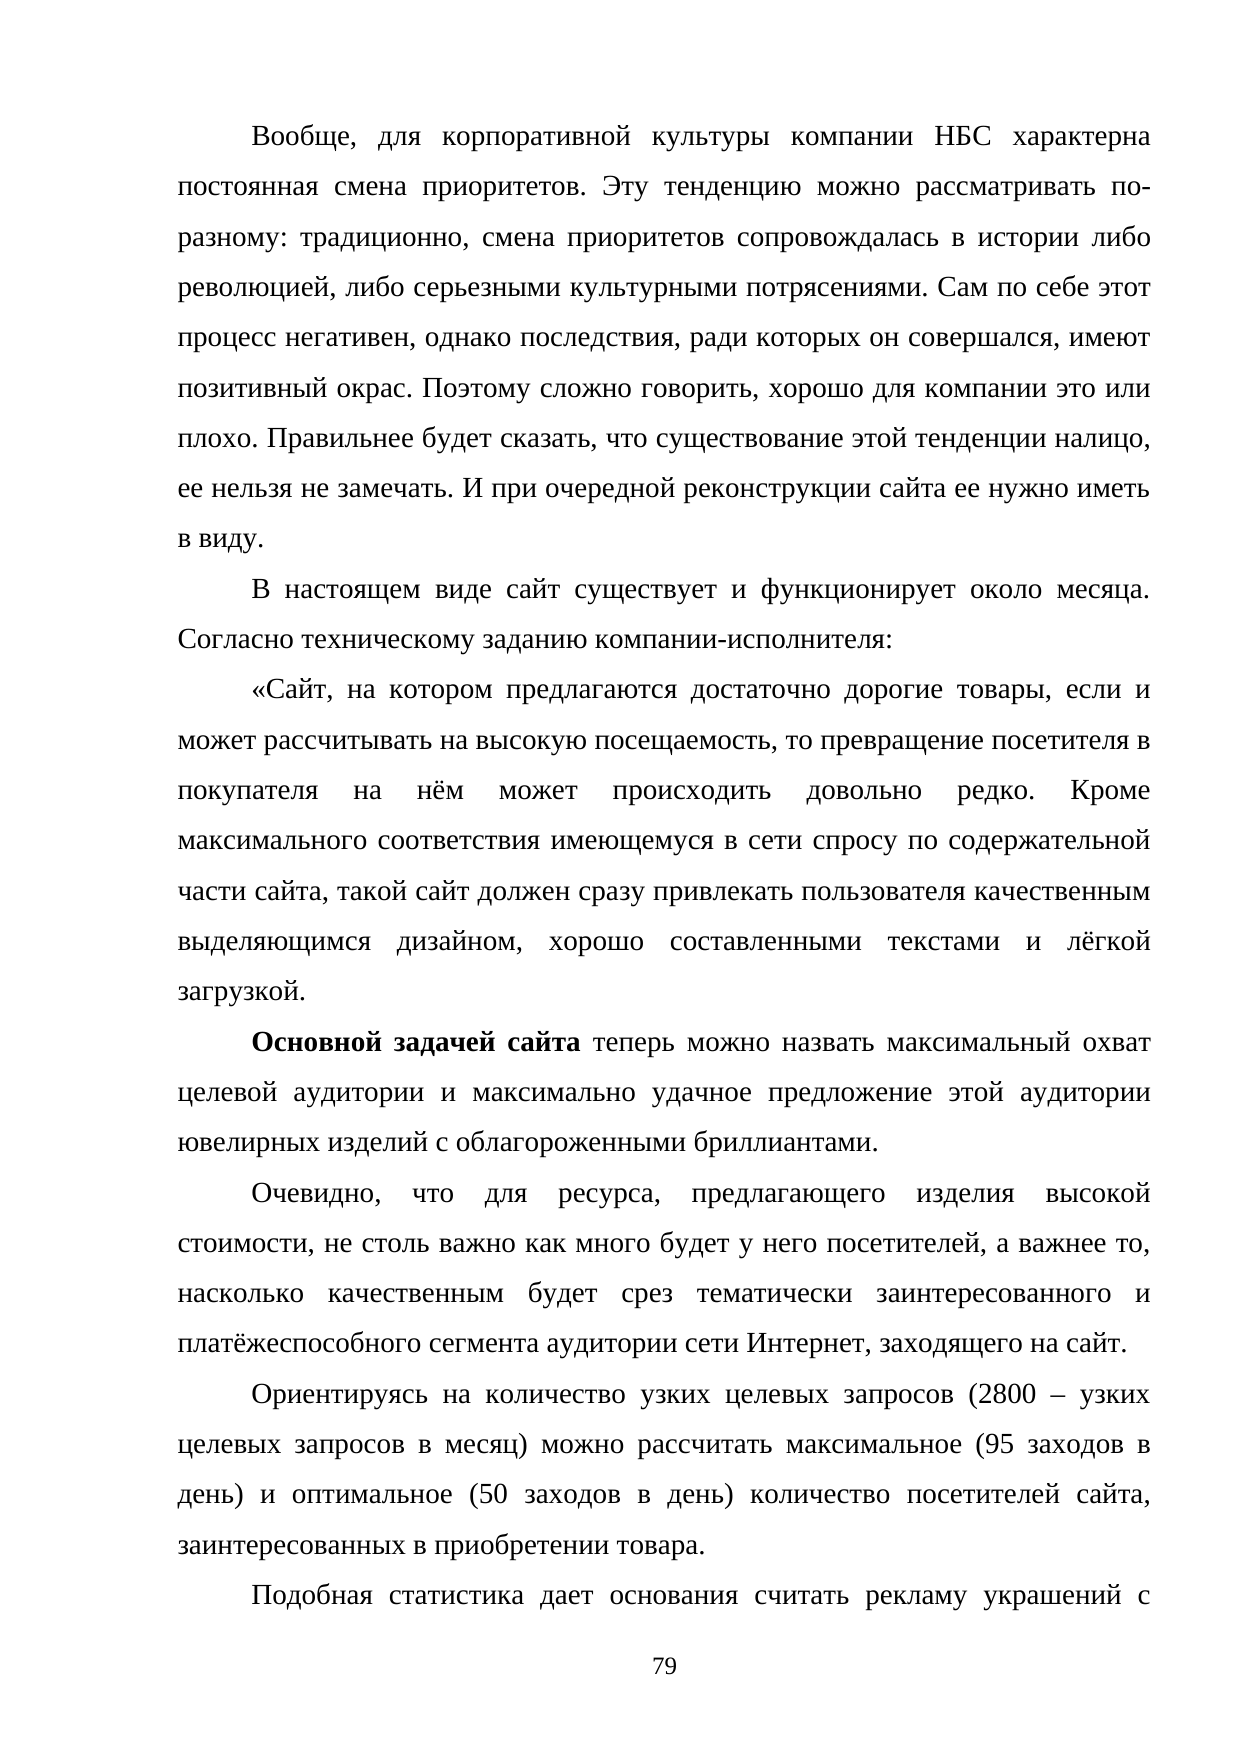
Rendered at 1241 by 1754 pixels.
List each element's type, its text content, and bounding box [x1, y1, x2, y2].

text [177, 1577, 1152, 1611]
text Основной задачей сайта теперь можно назвать максимальный охват целевой аудитории и максимально удачное предложение этой аудитории ювелирных изделий с облагороженными бриллиантами. [177, 1024, 1152, 1158]
text Ориентируясь на количество узких целевых запросов (2800 – узких целевых запросов в месяц) можно рассчитать максимальное (95 заходов в день) и оптимальное (50 заходов в день) количество посетителей сайта, заинтересованных в приобретении товара. [177, 1376, 1152, 1560]
text Вообще, для корпоративной культуры компании НБС характерна постоянная смена приоритетов. Эту тенденцию можно рассматривать по-разному: традиционно, смена приоритетов сопровождалась в истории либо революцией, либо серьезными культурными потрясениями. Сам по себе этот процесс негативен, однако последствия, ради которых он совершался, имеют позитивный окрас. Поэтому сложно говорить, хорошо для компании это или плохо. Правильнее будет сказать, что существование этой тенденции налицо, ее нельзя не замечать. И при очередной реконструкции сайта ее нужно иметь в виду. [177, 118, 1152, 554]
text «Сайт, на котором предлагаются достаточно дорогие товары, если и может рассчитывать на высокую посещаемость, то превращение посетителя в покупателя на нём может происходить довольно редко. Кроме максимального соответствия имеющемуся в сети спросу по содержательной части сайта, такой сайт должен сразу привлекать пользователя качественным выделяющимся дизайном, хорошо составленными текстами и лёгкой загрузкой. [177, 672, 1152, 1007]
text Очевидно, что для ресурса, предлагающего изделия высокой стоимости, не столь важно как много будет у него посетителей, а важнее то, насколько качественным будет срез тематически заинтересованного и платёжеспособного сегмента аудитории сети Интернет, заходящего на сайт. [177, 1175, 1152, 1359]
text В настоящем виде сайт существует и функционирует около месяца. Согласно техническому заданию компании-исполнителя: [177, 571, 1152, 655]
